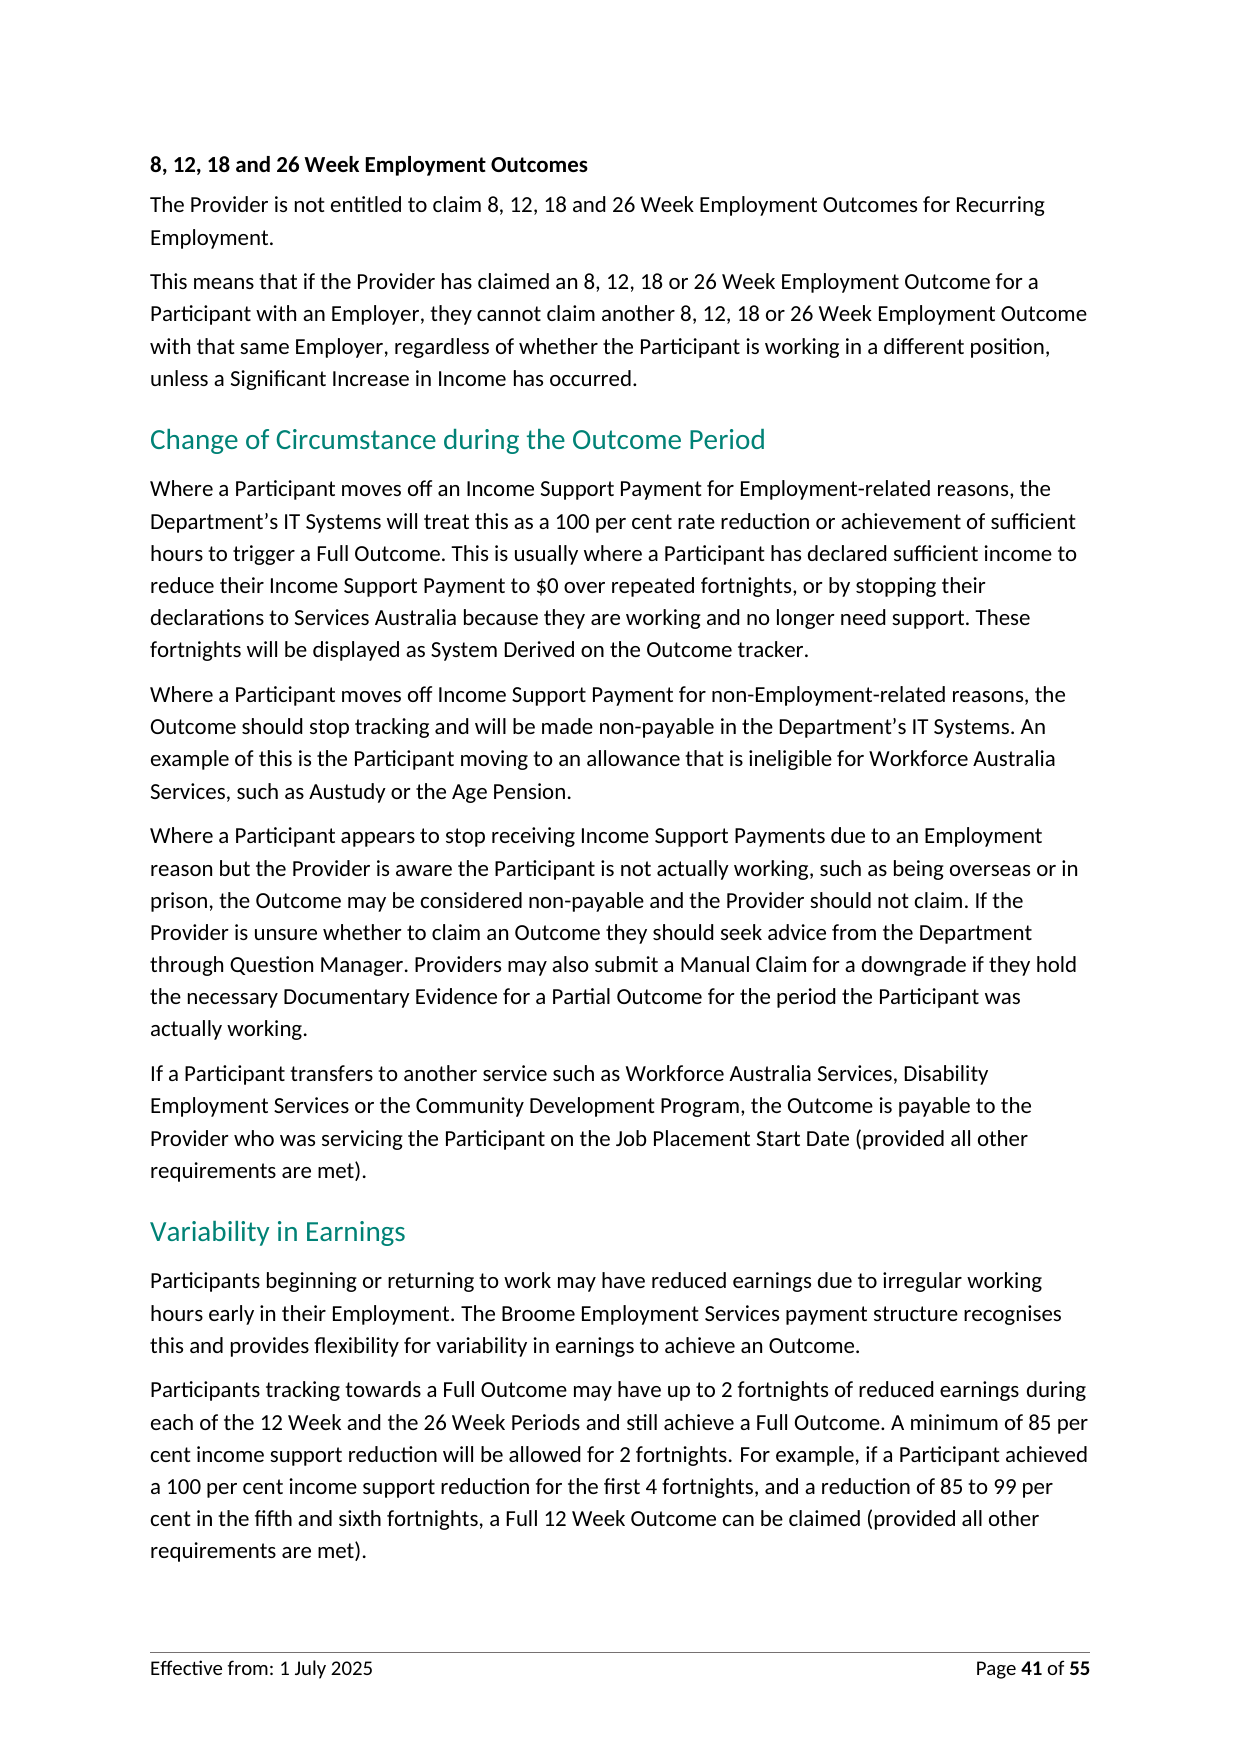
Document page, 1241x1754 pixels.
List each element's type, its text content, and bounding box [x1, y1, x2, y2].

text Participants beginning or returning to work may have reduced earnings due to irregular working hours early in their Employment. The Broome Employment Services payment structure recognises this and provides flexibility for variability in earnings to achieve an Outcome. [150, 1266, 1090, 1359]
text The Provider is not entitled to claim 8, 12, 18 and 26 Week Employment Outcomes for Recurring Employment. [150, 191, 1090, 251]
text Participants tracking towards a Full Outcome may have up to 2 fortnights of reduced earnings during each of the 12 Week and the 26 Week Periods and still achieve a Full Outcome. A minimum of 85 per cent income support reduction will be allowed for 2 fortnights. For example, if a Participant achieved a 100 per cent income support reduction for the first 4 fortnights, and a reduction of 85 to 99 per cent in the fifth and sixth fortnights, a Full 12 Week Outcome can be claimed (provided all other requirements are met). [150, 1376, 1090, 1564]
subtitle Change of Circumstance during the Outcome Period [150, 421, 1090, 457]
text This means that if the Provider has claimed an 8, 12, 18 or 26 Week Employment Outcome for a Participant with an Employer, they cannot claim another 8, 12, 18 or 26 Week Employment Outcome with that same Employer, regardless of whether the Participant is working in a different position, unless a Significant Increase in Income has occurred. [150, 267, 1090, 392]
subtitle Variability in Earnings [150, 1213, 1090, 1249]
text If a Participant transfers to another service such as Workforce Australia Services, Disability Employment Services or the Community Development Program, the Outcome is payable to the Provider who was servicing the Participant on the Job Placement Start Date (provided all other requirements are met). [150, 1059, 1090, 1184]
text Where a Participant moves off an Income Support Payment for Employment-related reasons, the Department’s IT Systems will treat this as a 100 per cent rate reduction or achievement of sufficient hours to trigger a Full Outcome. This is usually where a Participant has declared sufficient income to reduce their Income Support Payment to $0 over repeated fortnights, or by stopping their declarations to Services Australia because they are working and no longer need support. These fortnights will be displayed as System Derived on the Outcome tracker. [150, 474, 1090, 663]
text 8, 12, 18 and 26 Week Employment Outcomes [150, 150, 1090, 178]
text Where a Participant moves off Income Support Payment for non-Employment-related reasons, the Outcome should stop tracking and will be made non-payable in the Department’s IT Systems. An example of this is the Participant moving to an allowance that is ineligible for Workforce Australia Services, such as Austudy or the Age Pension. [150, 680, 1090, 805]
text Where a Participant appears to stop receiving Income Support Payments due to an Employment reason but the Provider is aware the Participant is not actually working, such as being overseas or in prison, the Outcome may be considered non-payable and the Provider should not claim. If the Provider is unsure whether to claim an Outcome they should seek advice from the Department through Question Manager. Providers may also submit a Manual Claim for a downgrade if they hold the necessary Documentary Evidence for a Partial Outcome for the period the Participant was actually working. [150, 821, 1090, 1043]
